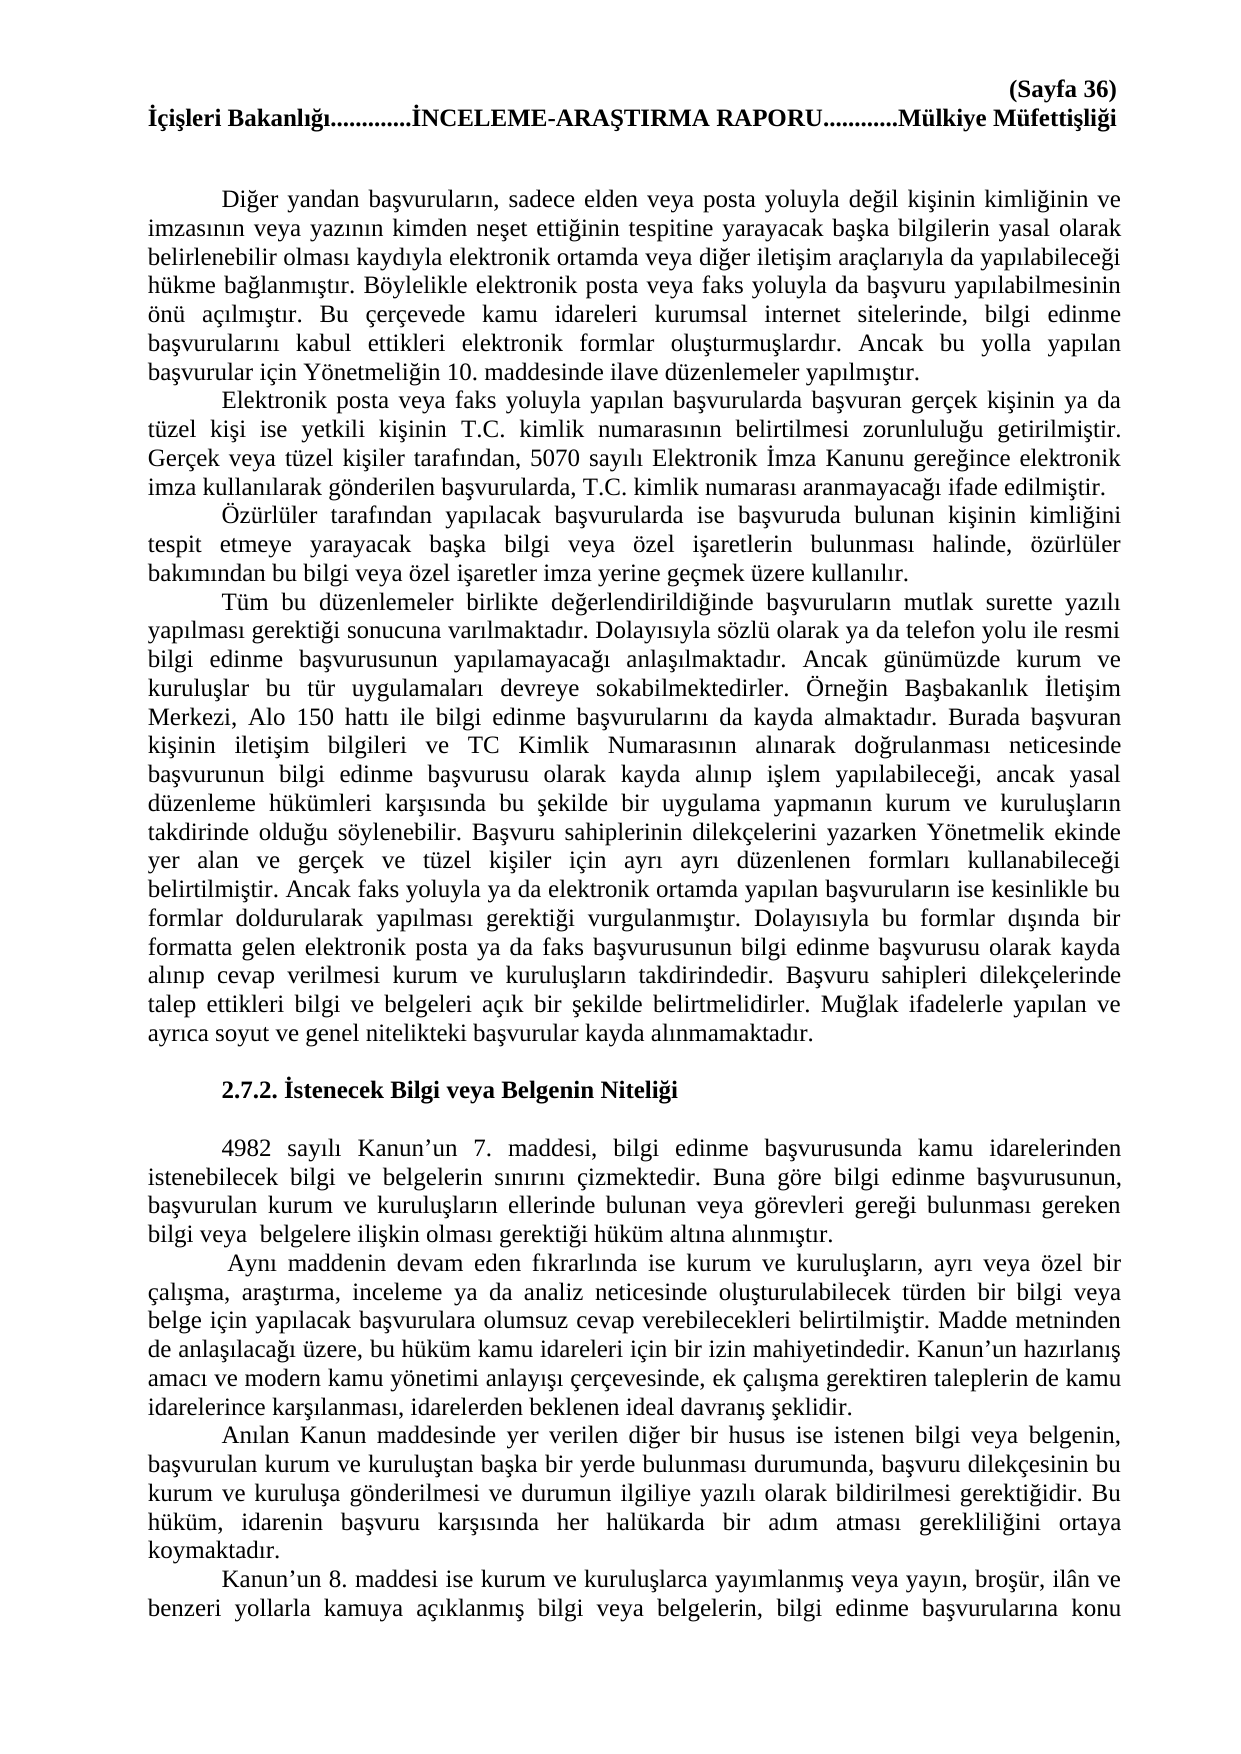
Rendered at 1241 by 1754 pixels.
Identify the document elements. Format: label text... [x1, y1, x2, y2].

text Özürlüler tarafından yapılacak başvurularda ise başvuruda bulunan kişinin kimliğini tespit etmeye yarayacak başka bilgi veya özel işaretlerin bulunması halinde, özürlüler bakımından bu bilgi veya özel işaretler imza yerine geçmek üzere kullanılır. [148, 500, 1122, 587]
text 4982 sayılı Kanun’un 7. maddesi, bilgi edinme başvurusunda kamu idarelerinden istenebilecek bilgi ve belgelerin sınırını çizmektedir. Buna göre bilgi edinme başvurusunun, başvurulan kurum ve kuruluşların ellerinde bulunan veya görevleri gereği bulunması gereken bilgi veya belgelere ilişkin olması gerektiği hüküm altına alınmıştır. [148, 1133, 1122, 1248]
text Tüm bu düzenlemeler birlikte değerlendirildiğinde başvuruların mutlak surette yazılı yapılması gerektiği sonucuna varılmaktadır. Dolayısıyla sözlü olarak ya da telefon yolu ile resmi bilgi edinme başvurusunun yapılamayacağı anlaşılmaktadır. Ancak günümüzde kurum ve kuruluşlar bu tür uygulamaları devreye sokabilmektedirler. Örneğin Başbakanlık İletişim Merkezi, Alo 150 hattı ile bilgi edinme başvurularını da kayda almaktadır. Burada başvuran kişinin iletişim bilgileri ve TC Kimlik Numarasının alınarak doğrulanması neticesinde başvurunun bilgi edinme başvurusu olarak kayda alınıp işlem yapılabileceği, ancak yasal düzenleme hükümleri karşısında bu şekilde bir uygulama yapmanın kurum ve kuruluşların takdirinde olduğu söylenebilir. Başvuru sahiplerinin dilekçelerini yazarken Yönetmelik ekinde yer alan ve gerçek ve tüzel kişiler için ayrı ayrı düzenlenen formları kullanabileceği belirtilmiştir. Ancak faks yoluyla ya da elektronik ortamda yapılan başvuruların ise kesinlikle bu formlar doldurularak yapılması gerektiği vurgulanmıştır. Dolayısıyla bu formlar dışında bir formatta gelen elektronik posta ya da faks başvurusunun bilgi edinme başvurusu olarak kayda alınıp cevap verilmesi kurum ve kuruluşların takdirindedir. Başvuru sahipleri dilekçelerinde talep ettikleri bilgi ve belgeleri açık bir şekilde belirtmelidirler. Muğlak ifadelerle yapılan ve ayrıca soyut ve genel nitelikteki başvurular kayda alınmamaktadır. [148, 587, 1122, 1047]
text Diğer yandan başvuruların, sadece elden veya posta yoluyla değil kişinin kimliğinin ve imzasının veya yazının kimden neşet ettiğinin tespitine yarayacak başka bilgilerin yasal olarak belirlenebilir olması kaydıyla elektronik ortamda veya diğer iletişim araçlarıyla da yapılabileceği hükme bağlanmıştır. Böylelikle elektronik posta veya faks yoluyla da başvuru yapılabilmesinin önü açılmıştır. Bu çerçevede kamu idareleri kurumsal internet sitelerinde, bilgi edinme başvurularını kabul ettikleri elektronik formlar oluşturmuşlardır. Ancak bu yolla yapılan başvurular için Yönetmeliğin 10. maddesinde ilave düzenlemeler yapılmıştır. [148, 184, 1122, 385]
text 2.7.2. İstenecek Bilgi veya Belgenin Niteliği [148, 1075, 1122, 1104]
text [148, 1564, 1122, 1622]
text Anılan Kanun maddesinde yer verilen diğer bir husus ise istenen bilgi veya belgenin, başvurulan kurum ve kuruluştan başka bir yerde bulunması durumunda, başvuru dilekçesinin bu kurum ve kuruluşa gönderilmesi ve durumun ilgiliye yazılı olarak bildirilmesi gerektiğidir. Bu hüküm, idarenin başvuru karşısında her halükarda bir adım atması gerekliliğini ortaya koymaktadır. [148, 1420, 1122, 1564]
text Elektronik posta veya faks yoluyla yapılan başvurularda başvuran gerçek kişinin ya da tüzel kişi ise yetkili kişinin T.C. kimlik numarasının belirtilmesi zorunluluğu getirilmiştir. Gerçek veya tüzel kişiler tarafından, 5070 sayılı Elektronik İmza Kanunu gereğince elektronik imza kullanılarak gönderilen başvurularda, T.C. kimlik numarası aranmayacağı ifade edilmiştir. [148, 385, 1122, 500]
text Aynı maddenin devam eden fıkrarlında ise kurum ve kuruluşların, ayrı veya özel bir çalışma, araştırma, inceleme ya da analiz neticesinde oluşturulabilecek türden bir bilgi veya belge için yapılacak başvurulara olumsuz cevap verebilecekleri belirtilmiştir. Madde metninden de anlaşılacağı üzere, bu hüküm kamu idareleri için bir izin mahiyetindedir. Kanun’un hazırlanış amacı ve modern kamu yönetimi anlayışı çerçevesinde, ek çalışma gerektiren taleplerin de kamu idarelerince karşılanması, idarelerden beklenen ideal davranış şeklidir. [148, 1248, 1122, 1420]
